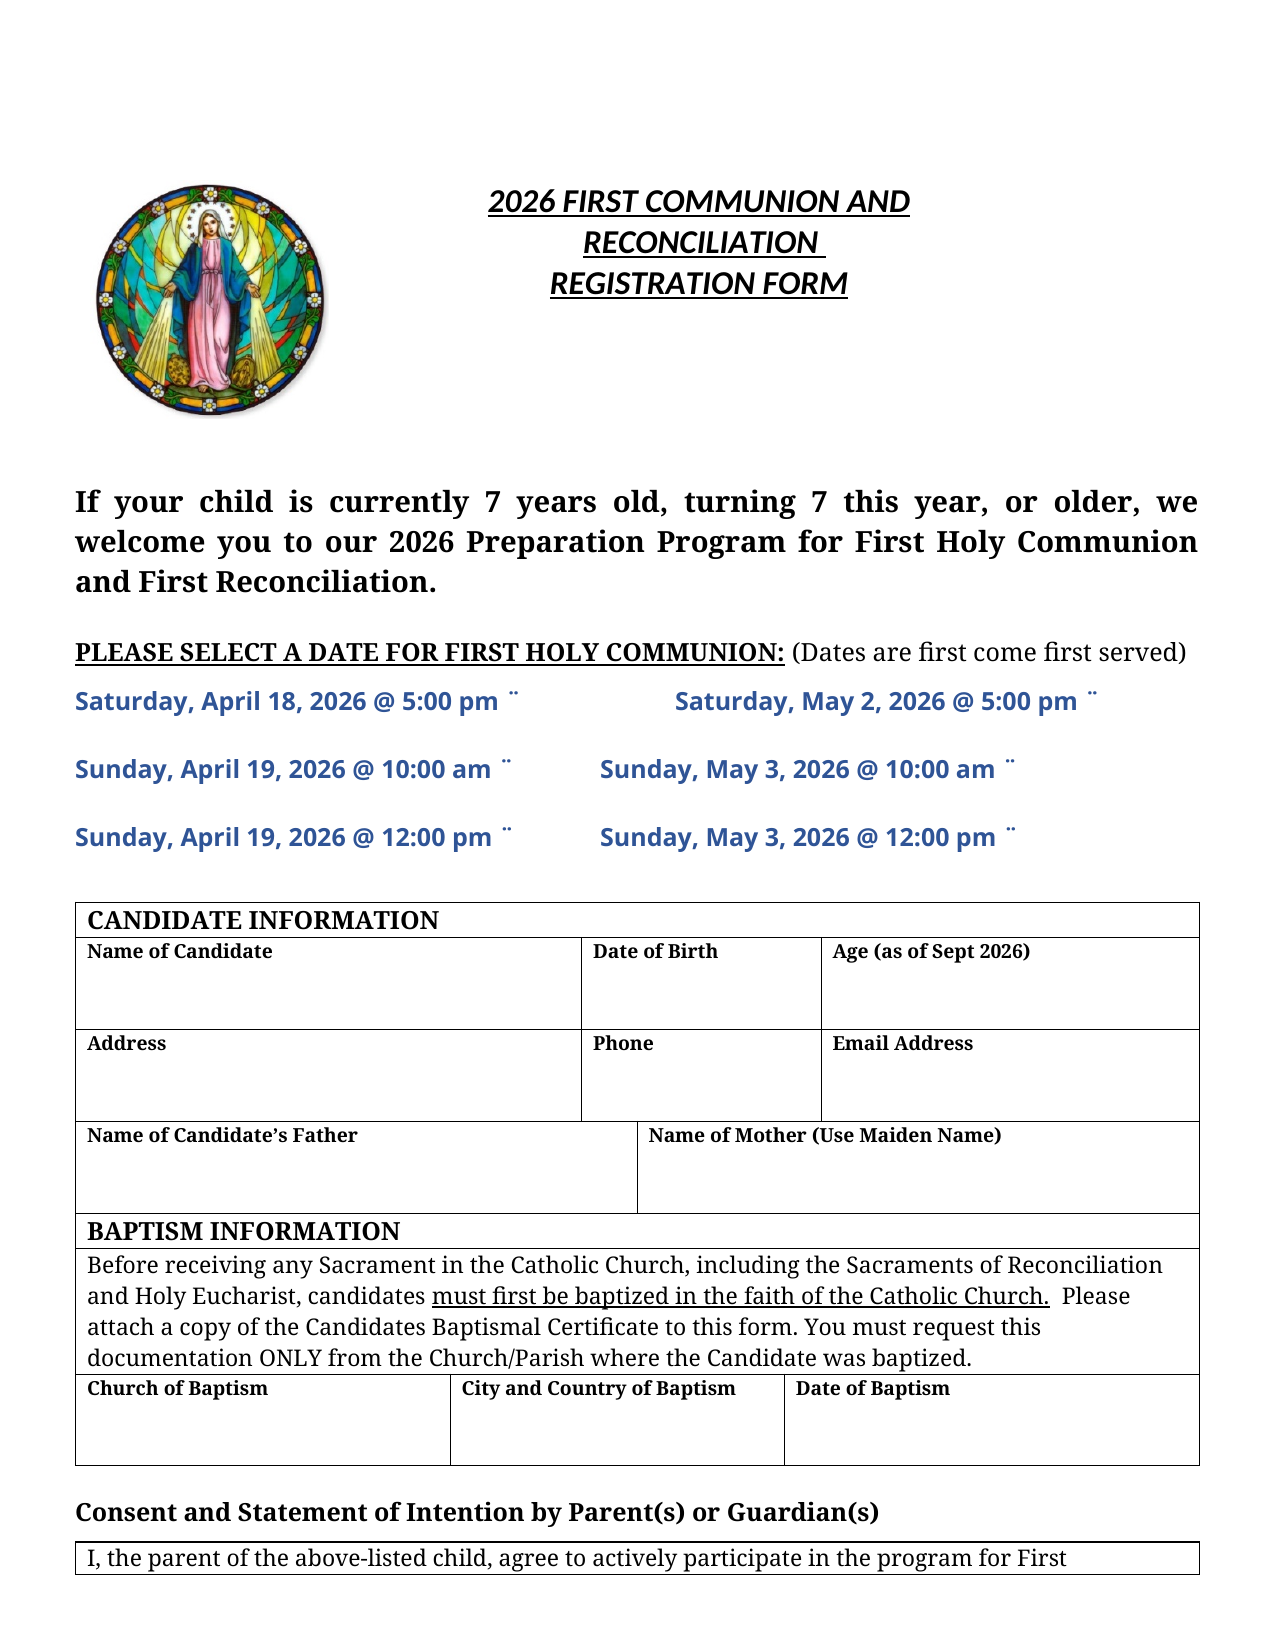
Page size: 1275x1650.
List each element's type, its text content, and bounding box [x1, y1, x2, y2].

table_cell Address [76, 1030, 581, 1121]
table_cell Church of Baptism [76, 1375, 450, 1465]
text If your child is currently 7 years old, turning 7 this year, or older, we welcome you to our 2026 Preparation Program for First Holy Communion and First Reconciliation. [75, 482, 1200, 601]
text Saturday, April 18, 2026 @ 5:00 pm ¨ Saturday, May 2, 2026 @ 5:00 pm ¨ [75, 683, 1200, 717]
table_cell BAPTISM INFORMATION [76, 1214, 1199, 1247]
table_cell Before receiving any Sacrament in the Catholic Church, including the Sacraments of Reconciliation and Holy Eucharist, candidates must first be baptized in the faith of the Catholic Church. Please attach a copy of the Candidates Baptismal Certificate to this form. You must request this documentation ONLY from the Church/Parish where the Candidate was baptized. [76, 1249, 1199, 1373]
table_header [76, 1543, 1199, 1574]
table_cell Name of Candidate’s Father [76, 1122, 637, 1212]
picture [90, 180, 329, 419]
table_cell City and Country of Baptism [451, 1375, 784, 1465]
table_header CANDIDATE INFORMATION [76, 903, 1199, 937]
text Consent and Statement of Intention by Parent(s) or Guardian(s) [75, 1495, 1200, 1529]
table_cell Email Address [822, 1030, 1199, 1121]
table_cell Date of Birth [582, 938, 821, 1029]
table_cell Date of Baptism [785, 1375, 1199, 1465]
text Sunday, April 19, 2026 @ 10:00 am ¨ Sunday, May 3, 2026 @ 10:00 am ¨ [75, 751, 1200, 785]
table_cell Age (as of Sept 2026) [822, 938, 1199, 1029]
table_cell Name of Mother (Use Maiden Name) [638, 1122, 1199, 1212]
table_cell Phone [582, 1030, 821, 1121]
text PLEASE SELECT A DATE FOR FIRST HOLY COMMUNION: (Dates are first come first served) [75, 635, 1200, 669]
table_cell Name of Candidate [76, 938, 581, 1029]
text Sunday, April 19, 2026 @ 12:00 pm ¨ Sunday, May 3, 2026 @ 12:00 pm ¨ [75, 819, 1200, 853]
